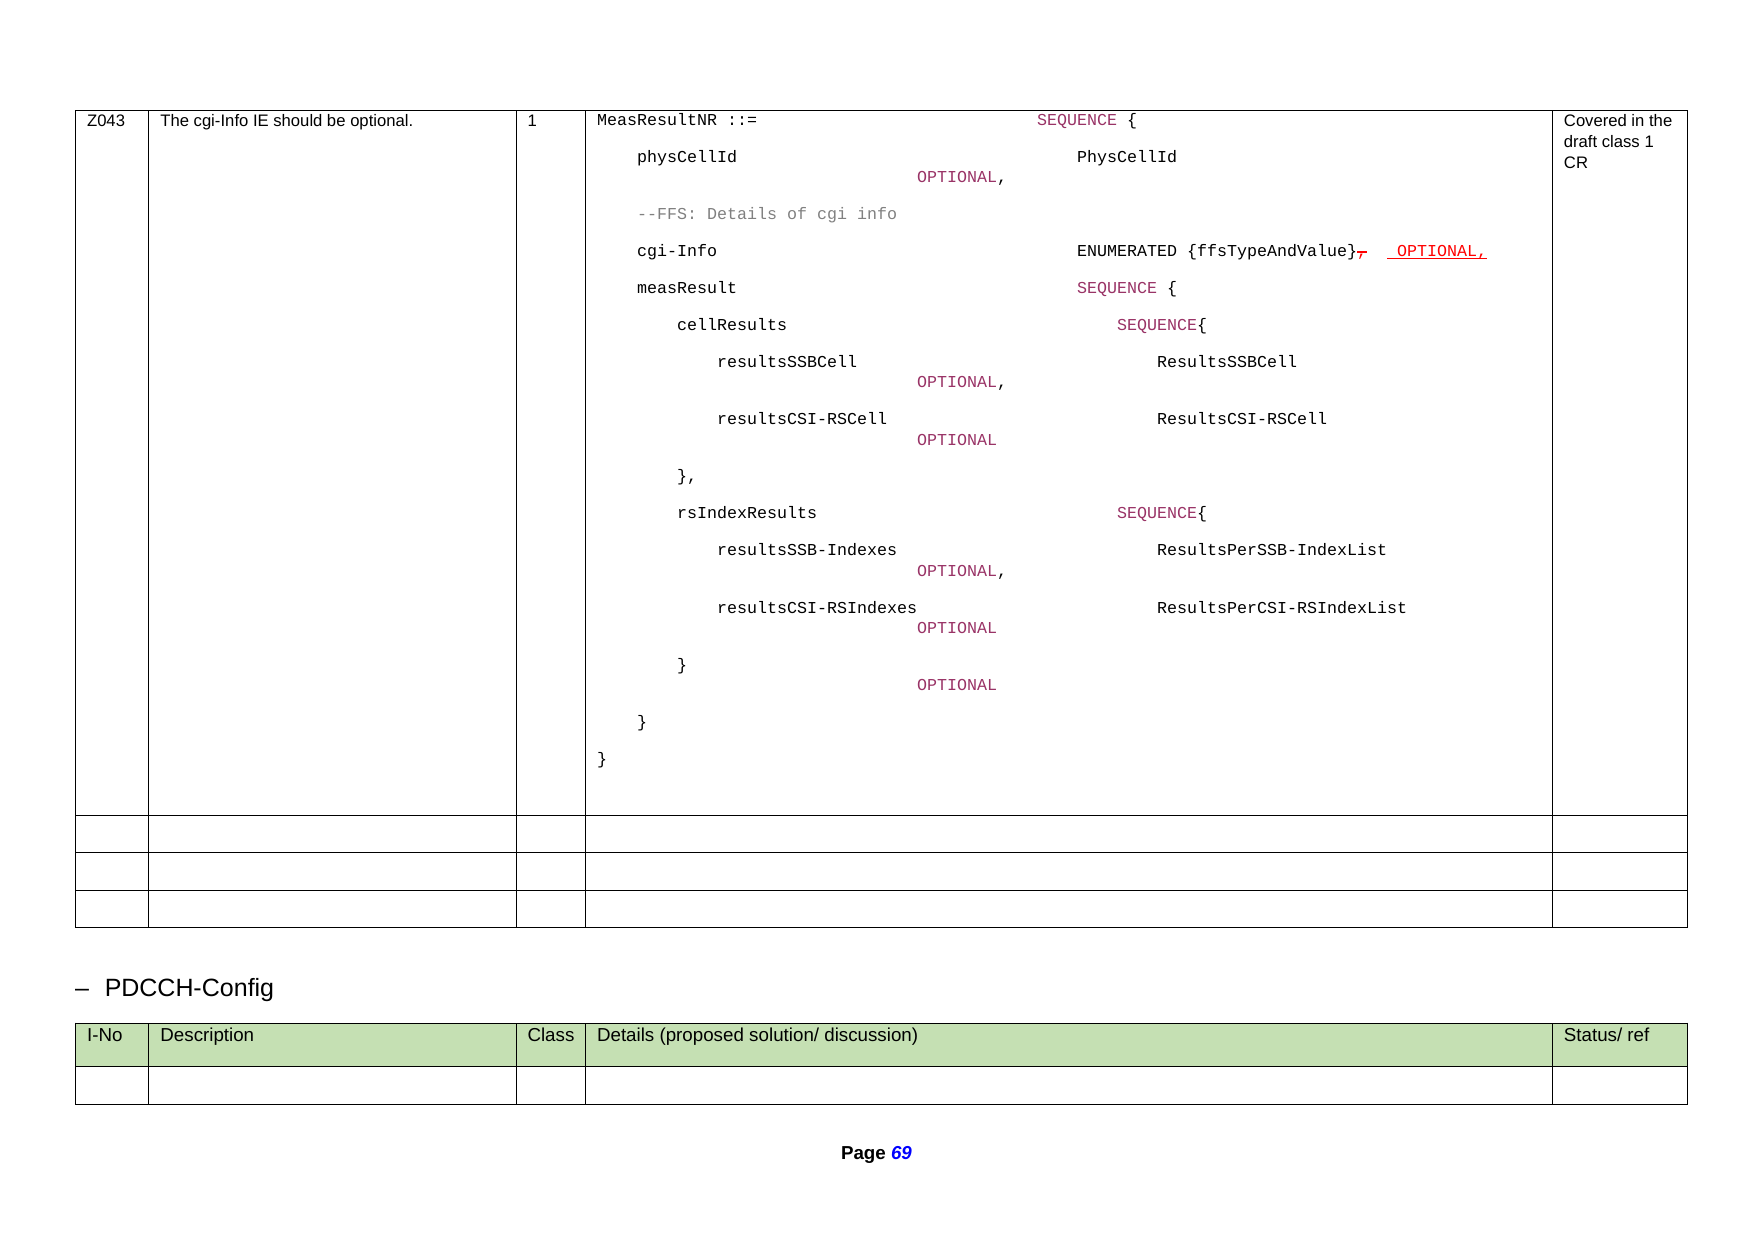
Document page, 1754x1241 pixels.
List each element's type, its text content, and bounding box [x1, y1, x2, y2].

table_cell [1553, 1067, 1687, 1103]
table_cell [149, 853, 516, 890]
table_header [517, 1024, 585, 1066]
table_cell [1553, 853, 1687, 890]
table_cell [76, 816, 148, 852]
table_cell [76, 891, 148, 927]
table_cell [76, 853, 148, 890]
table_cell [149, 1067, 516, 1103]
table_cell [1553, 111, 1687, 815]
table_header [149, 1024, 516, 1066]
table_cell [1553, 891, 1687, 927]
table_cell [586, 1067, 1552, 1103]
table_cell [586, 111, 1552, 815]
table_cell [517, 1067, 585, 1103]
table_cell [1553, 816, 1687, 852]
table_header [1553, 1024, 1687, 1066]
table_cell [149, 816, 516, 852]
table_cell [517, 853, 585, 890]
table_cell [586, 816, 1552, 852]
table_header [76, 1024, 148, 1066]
subtitle – PDCCH-Config [75, 973, 1679, 1002]
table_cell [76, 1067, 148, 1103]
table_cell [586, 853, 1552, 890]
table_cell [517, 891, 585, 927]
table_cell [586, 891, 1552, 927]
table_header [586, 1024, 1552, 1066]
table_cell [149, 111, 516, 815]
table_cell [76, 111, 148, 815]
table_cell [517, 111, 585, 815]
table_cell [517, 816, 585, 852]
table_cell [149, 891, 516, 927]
